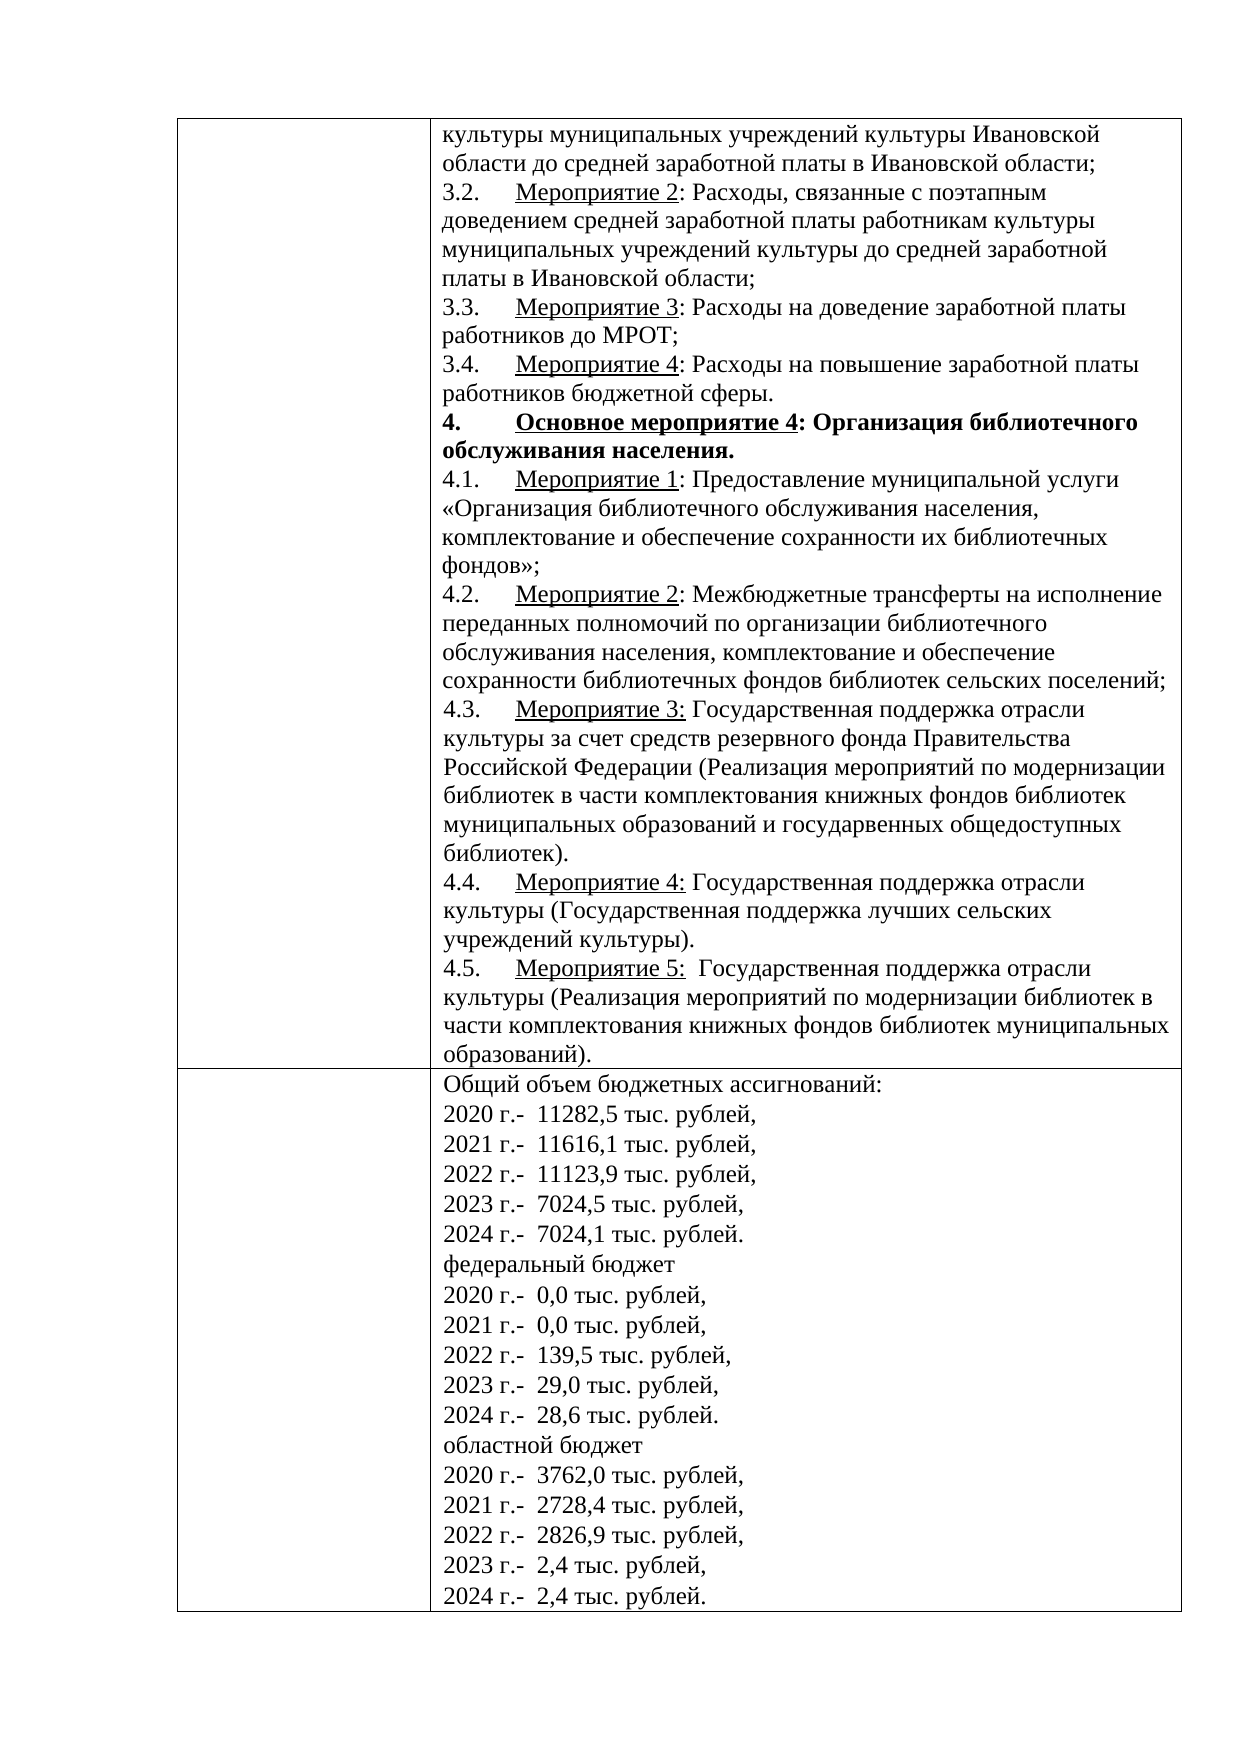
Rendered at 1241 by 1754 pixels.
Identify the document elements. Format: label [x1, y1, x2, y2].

table_cell [178, 119, 430, 1068]
table_cell [431, 1069, 1181, 1611]
table_cell [178, 1069, 430, 1611]
table_cell [431, 119, 1181, 1068]
